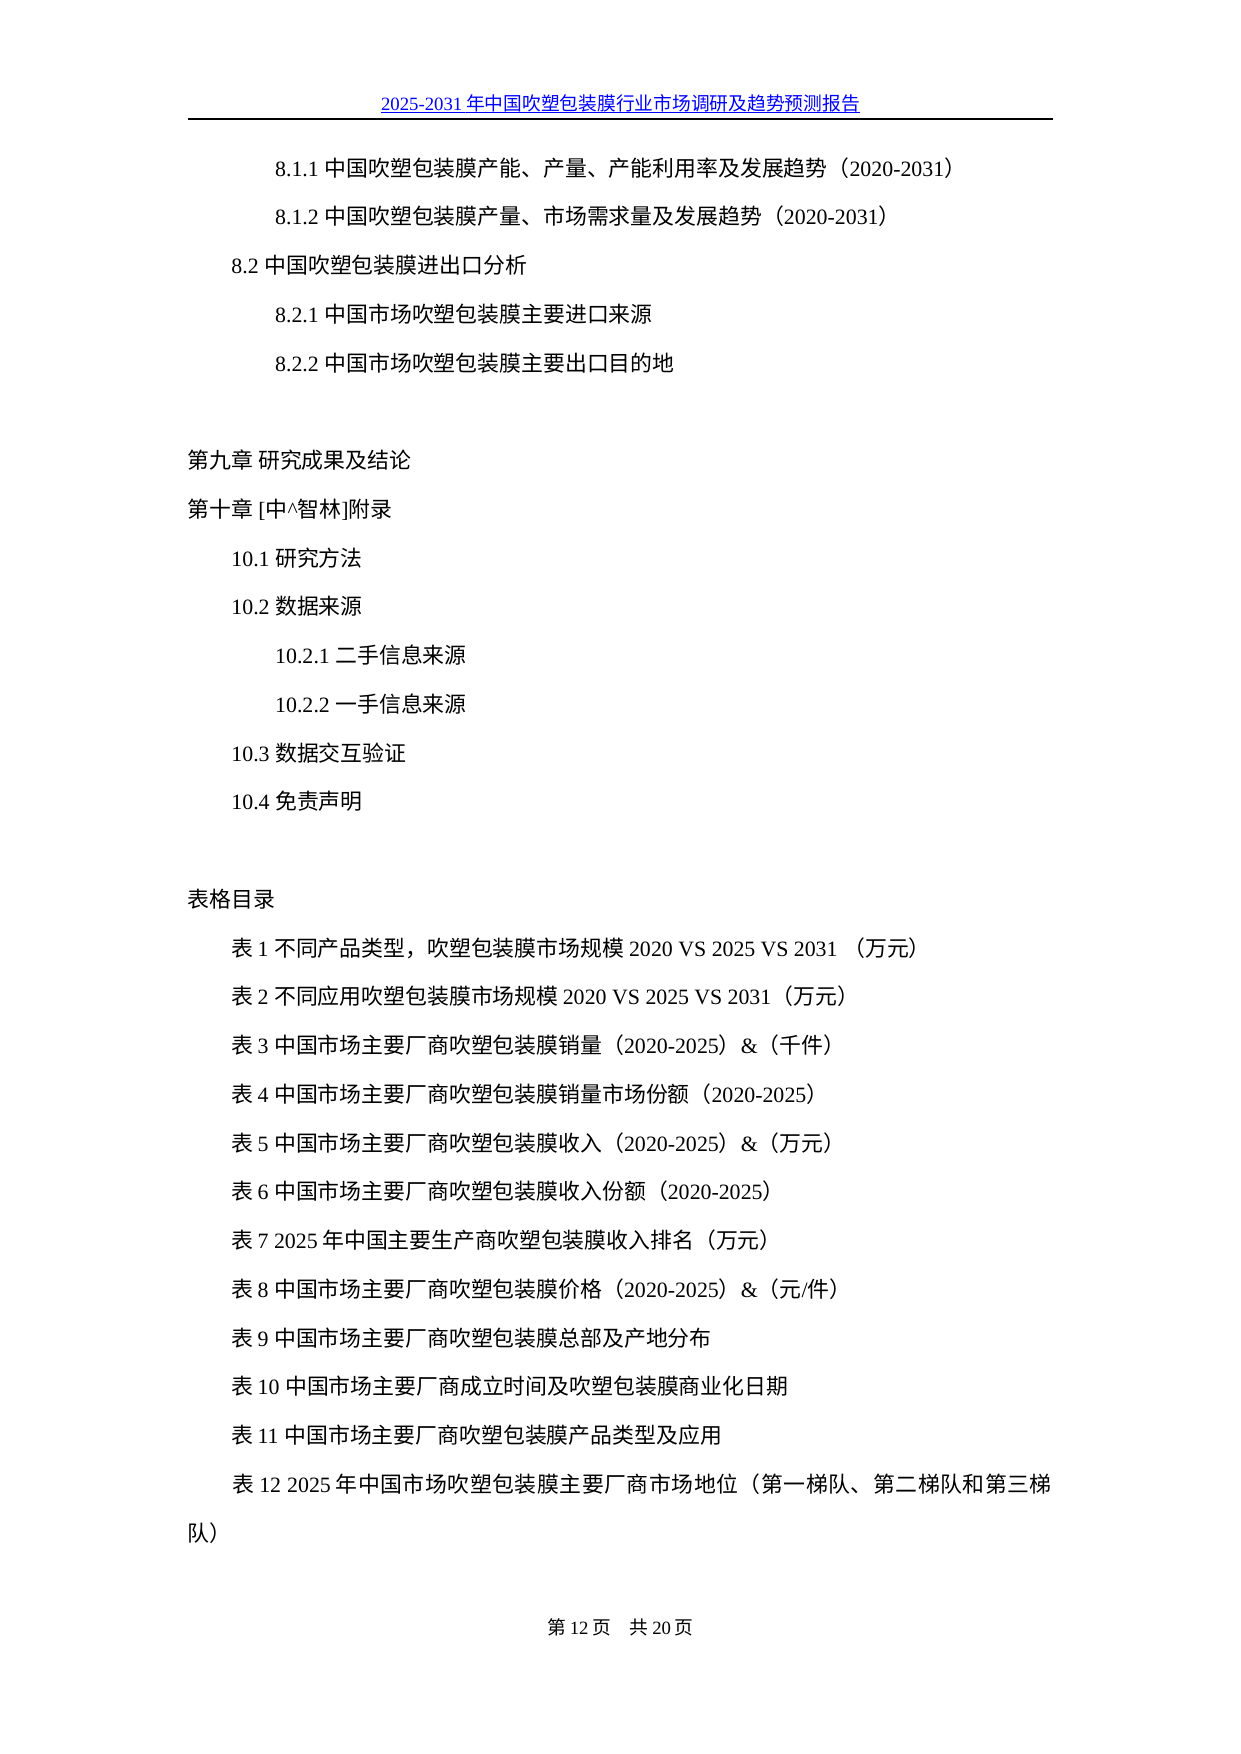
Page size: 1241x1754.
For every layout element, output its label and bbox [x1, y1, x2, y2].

text [187, 150, 1053, 1548]
